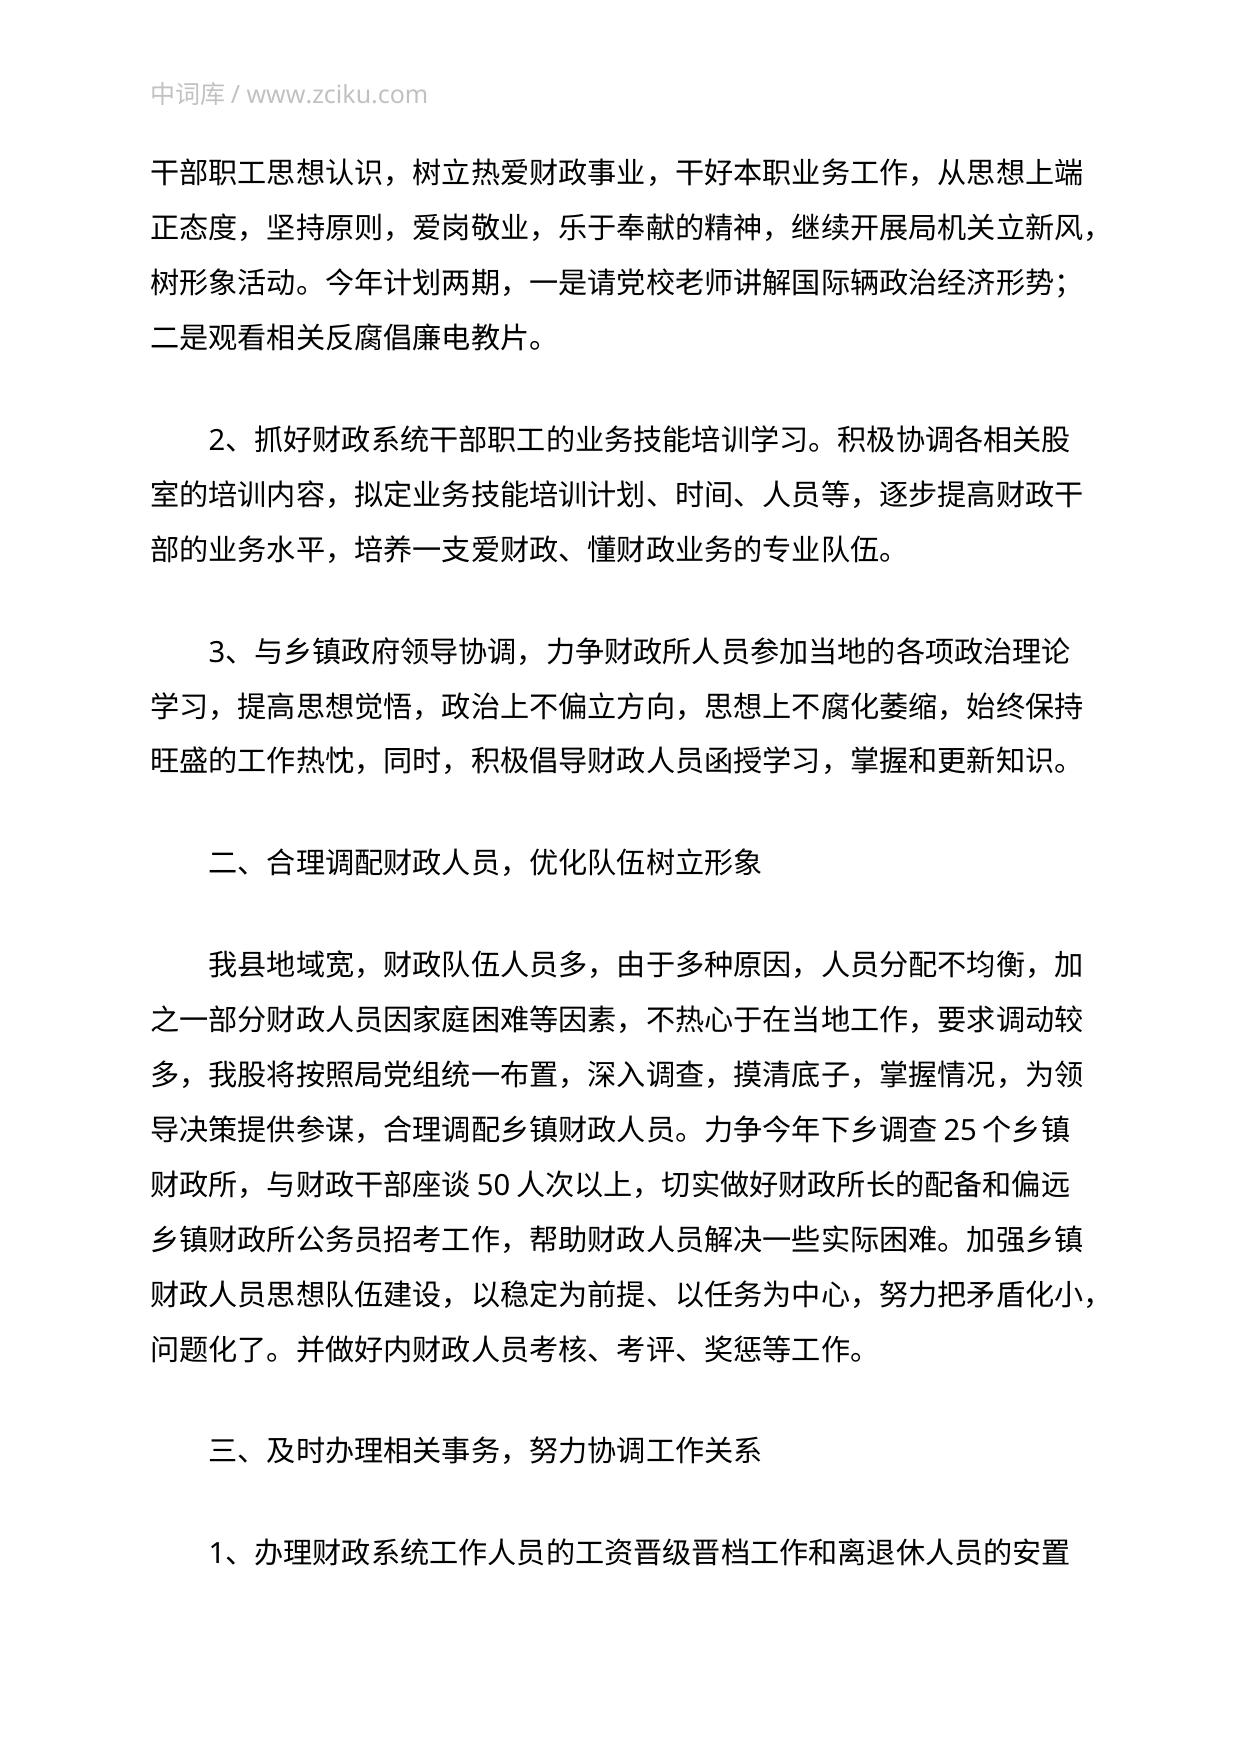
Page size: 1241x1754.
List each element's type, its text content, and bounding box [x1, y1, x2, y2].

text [150, 1529, 1090, 1572]
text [150, 150, 1090, 357]
text 三、及时办理相关事务，努力协调工作关系 [150, 1428, 1090, 1470]
text 3、与乡镇政府领导协调，力争财政所人员参加当地的各项政治理论学习，提高思想觉悟，政治上不偏立方向，思想上不腐化萎缩，始终保持旺盛的工作热忱，同时，积极倡导财政人员函授学习，掌握和更新知识。 [150, 628, 1090, 780]
text 二、合理调配财政人员，优化队伍树立形象 [150, 840, 1090, 882]
text 我县地域宽，财政队伍人员多，由于多种原因，人员分配不均衡，加之一部分财政人员因家庭困难等因素，不热心于在当地工作，要求调动较多，我股将按照局党组统一布置，深入调查，摸清底子，掌握情况，为领导决策提供参谋，合理调配乡镇财政人员。力争今年下乡调查25个乡镇财政所，与财政干部座谈50人次以上，切实做好财政所长的配备和偏远乡镇财政所公务员招考工作，帮助财政人员解决一些实际困难。加强乡镇财政人员思想队伍建设，以稳定为前提、以任务为中心，努力把矛盾化小，问题化了。并做好内财政人员考核、考评、奖惩等工作。 [150, 942, 1090, 1368]
text 2、抓好财政系统干部职工的业务技能培训学习。积极协调各相关股室的培训内容，拟定业务技能培训计划、时间、人员等，逐步提高财政干部的业务水平，培养一支爱财政、懂财政业务的专业队伍。 [150, 416, 1090, 569]
